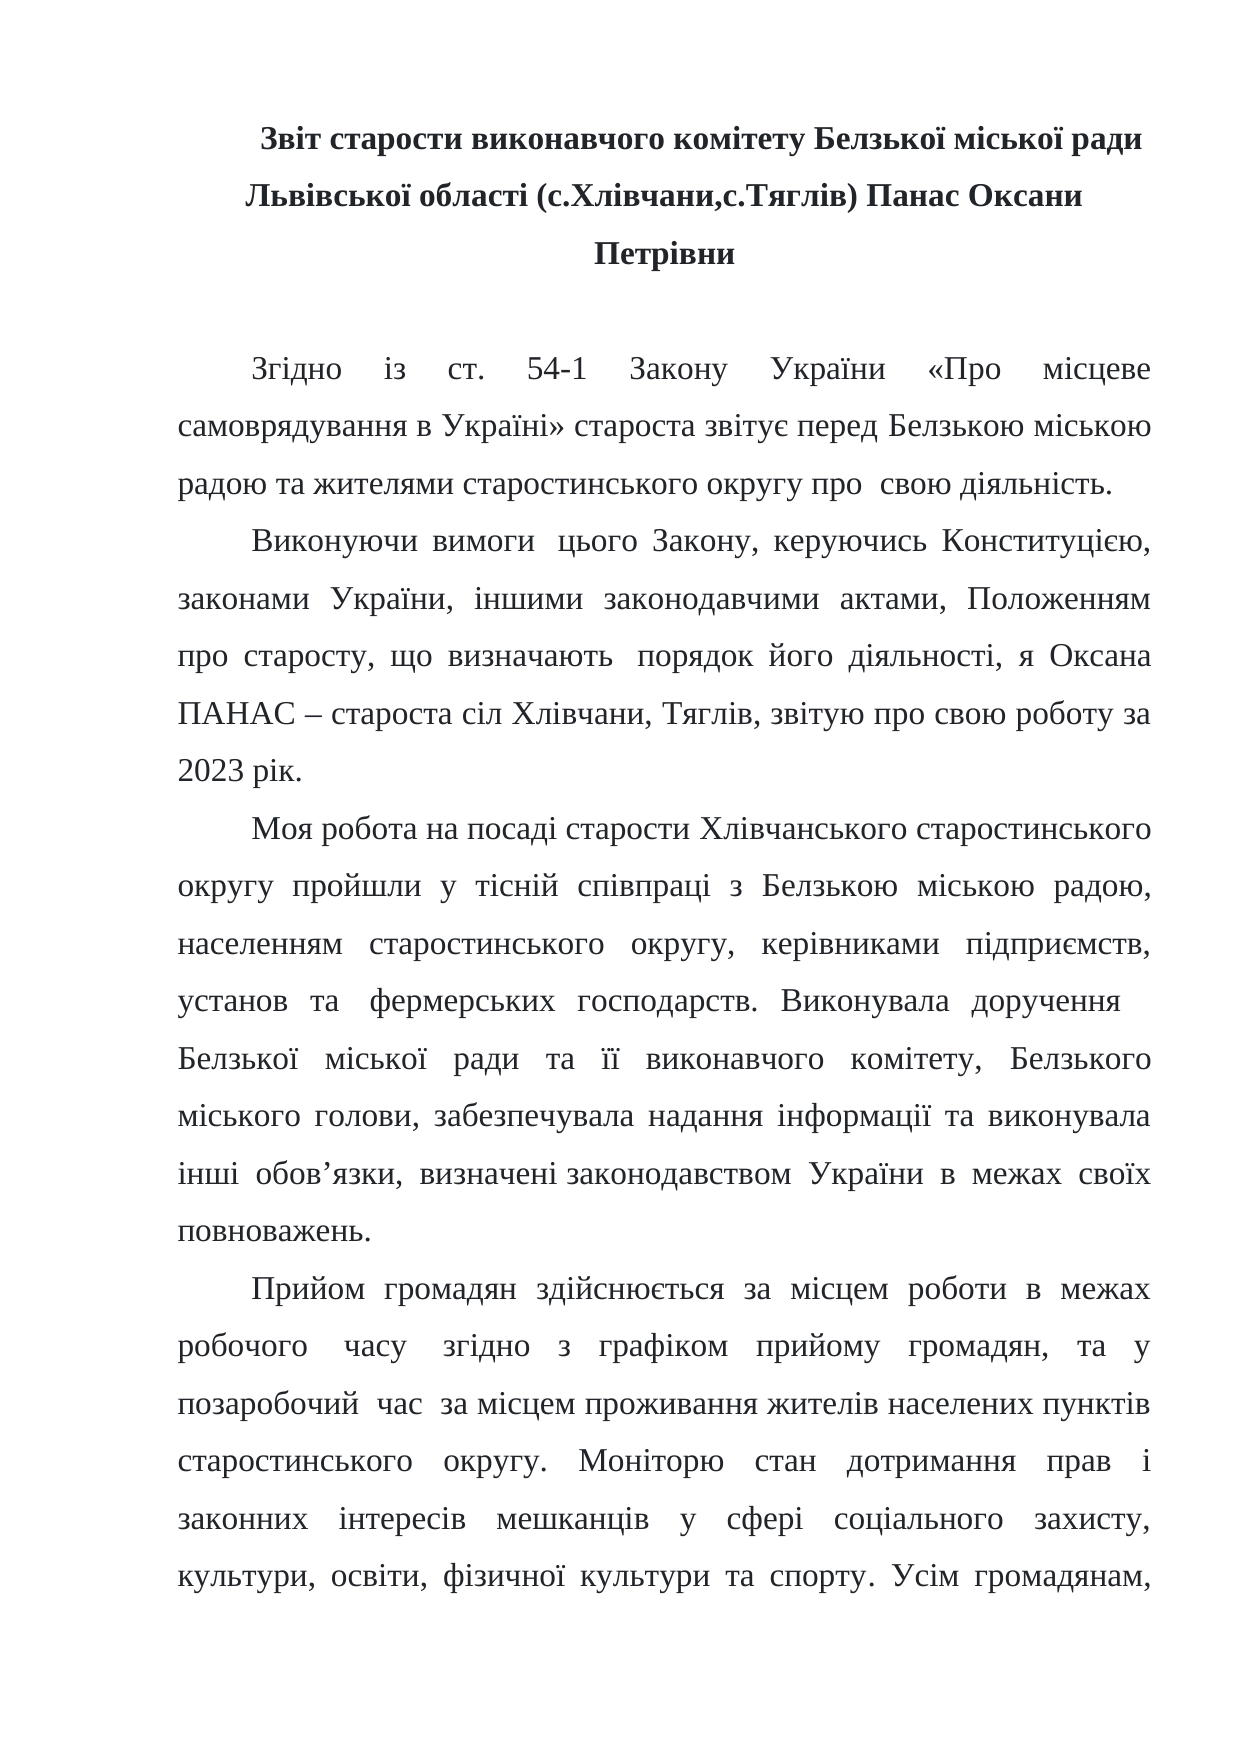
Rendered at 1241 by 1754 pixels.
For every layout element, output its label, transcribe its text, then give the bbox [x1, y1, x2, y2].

text Згідно із ст. 54-1 Закону України «Про місцеве самоврядування в Україні» староста звітує перед Белзькою міською радою та жителями старостинського округу про свою діяльність. [177, 348, 1152, 501]
text Виконуючи вимоги цього Закону, керуючись Конституцією, законами України, іншими законодавчими актами, Положенням про старосту, що визначають порядок його діяльності, я Оксана ПАНАС – староста сіл Хлівчани, Тяглів, звітую про свою роботу за 2023 рік. [177, 521, 1152, 789]
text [177, 1268, 1152, 1594]
text Звіт старости виконавчого комiтету Белзької мiської ради Львівської області (с.Хлівчани,с.Тяглів) Панас Оксани Петрівни [177, 118, 1152, 271]
text Моя робота на посаді старости Хлівчанського старостинського округу пройшли у тісній співпраці з Белзькою міською радою, населенням старостинського округу, керівниками підприємств, установ та фермерських господарств. Виконувала доручення Белзької міської ради та її виконавчого комітету, Белзького міського голови, забезпечувала надання інформації та виконувала інші обов’язки, визначені законодавством України в межах своїх повноважень. [177, 808, 1152, 1249]
